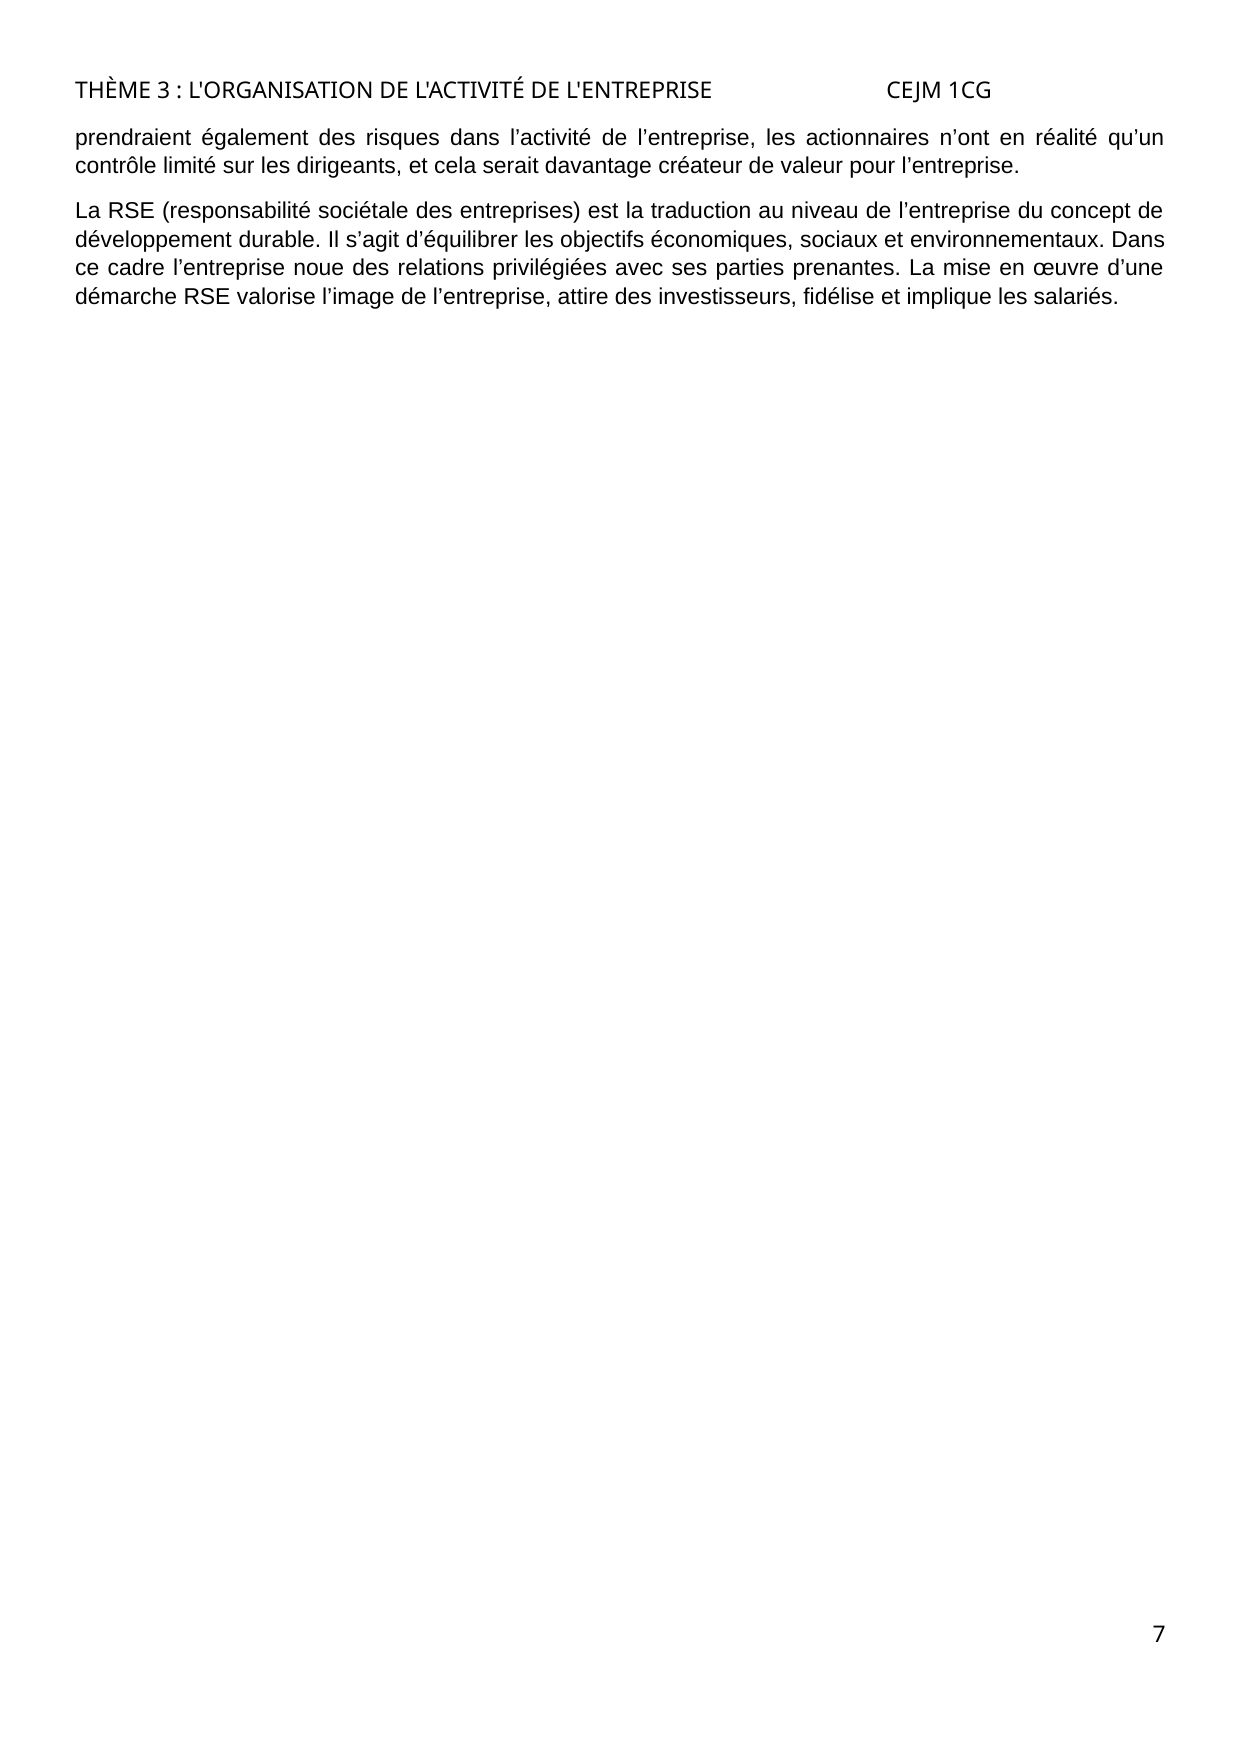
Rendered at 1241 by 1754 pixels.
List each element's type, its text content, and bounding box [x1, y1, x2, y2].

text La RSE (responsabilité sociétale des entreprises) est la traduction au niveau de l’entreprise du concept de développement durable. Il s’agit d’équilibrer les objectifs économiques, sociaux et environnementaux. Dans ce cadre l’entreprise noue des relations privilégiées avec ses parties prenantes. La mise en œuvre d’une démarche RSE valorise l’image de l’entreprise, attire des investisseurs, fidélise et implique les salariés. [75, 197, 1165, 309]
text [75, 124, 1165, 178]
